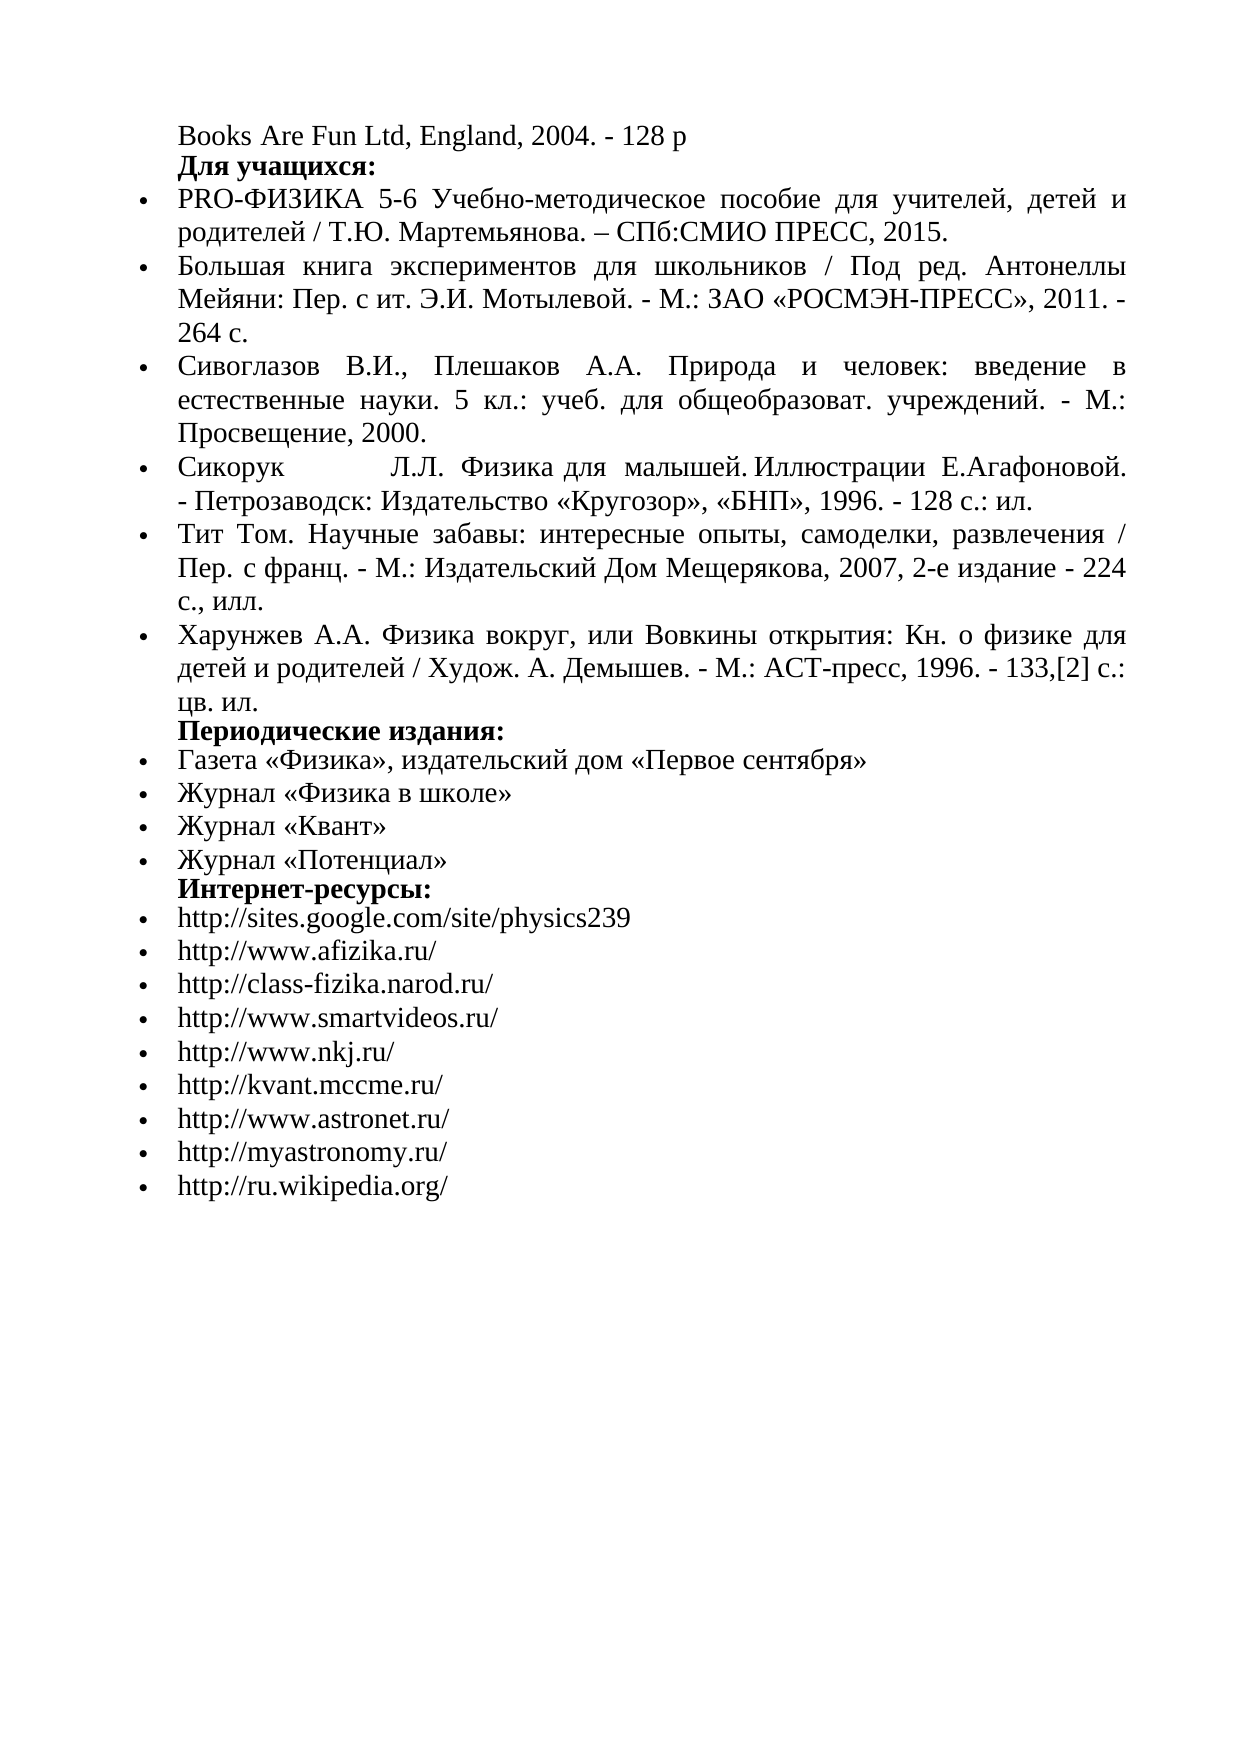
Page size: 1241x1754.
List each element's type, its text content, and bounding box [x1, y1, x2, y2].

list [140, 118, 1127, 152]
list http://www.smartvideos.ru/ [139, 1000, 1152, 1034]
subtitle Для учащихся: [177, 152, 1152, 181]
list http://kvant.mccme.ru/ [139, 1067, 1152, 1101]
list http://ru.wikipedia.org/ [139, 1168, 1152, 1201]
list Журнал «Физика в школе» [139, 775, 1152, 808]
list http://www.afizika.ru/ [139, 933, 1152, 967]
list Журнал «Потенциал» [139, 842, 1152, 876]
list http://www.nkj.ru/ [139, 1034, 1152, 1067]
list Большая книга экспериментов для школьников / Под ред. Антонеллы Мейяни: Пер. с ит. Э.И. Мотылевой. - М.: ЗАО «РОСМЭН-ПРЕСС», 2011. - 264 с. [140, 248, 1127, 348]
list Сикорук Л.Л. Физика для малышей. Иллюстрации Е.Агафоновой. - Петрозаводск: Издательство «Кругозор», «БНП», 1996. - 128 с.: ил. [140, 449, 1127, 516]
list Тит Том. Научные забавы: интересные опыты, самоделки, развлечения / Пер. с франц. - М.: Издательский Дом Мещерякова, 2007, 2-е издание - 224 с., илл. [140, 516, 1126, 617]
list Харунжев А.А. Физика вокруг, или Вовкины открытия: Кн. о физике для детей и родителей / Худож. А. Демышев. - М.: АСТ-пресс, 1996. - 133,[2] с.: цв. ил. [140, 617, 1127, 717]
list http://www.astronet.ru/ [139, 1101, 1152, 1134]
list http://class-fizika.narod.ru/ [139, 967, 1152, 1000]
list http://myastronomy.ru/ [139, 1134, 1152, 1168]
subtitle Интернет-ресурсы: [177, 876, 1152, 904]
subtitle Периодические издания: [177, 718, 1152, 746]
list PRO-ФИЗИКА 5-6 Учебно-методическое пособие для учителей, детей и родителей / Т.Ю. Мартемьянова. – СПб:СМИО ПРЕСС, 2015. [140, 181, 1127, 248]
list Сивоглазов В.И., Плешаков А.А. Природа и человек: введение в естественные науки. 5 кл.: учеб. для общеобразоват. учреждений. - М.: Просвещение, 2000. [140, 348, 1126, 449]
list Журнал «Квант» [139, 808, 1152, 842]
list http://sites.google.com/site/physics239 [139, 904, 1152, 933]
list Газета «Физика», издательский дом «Первое сентября» [139, 746, 1152, 775]
